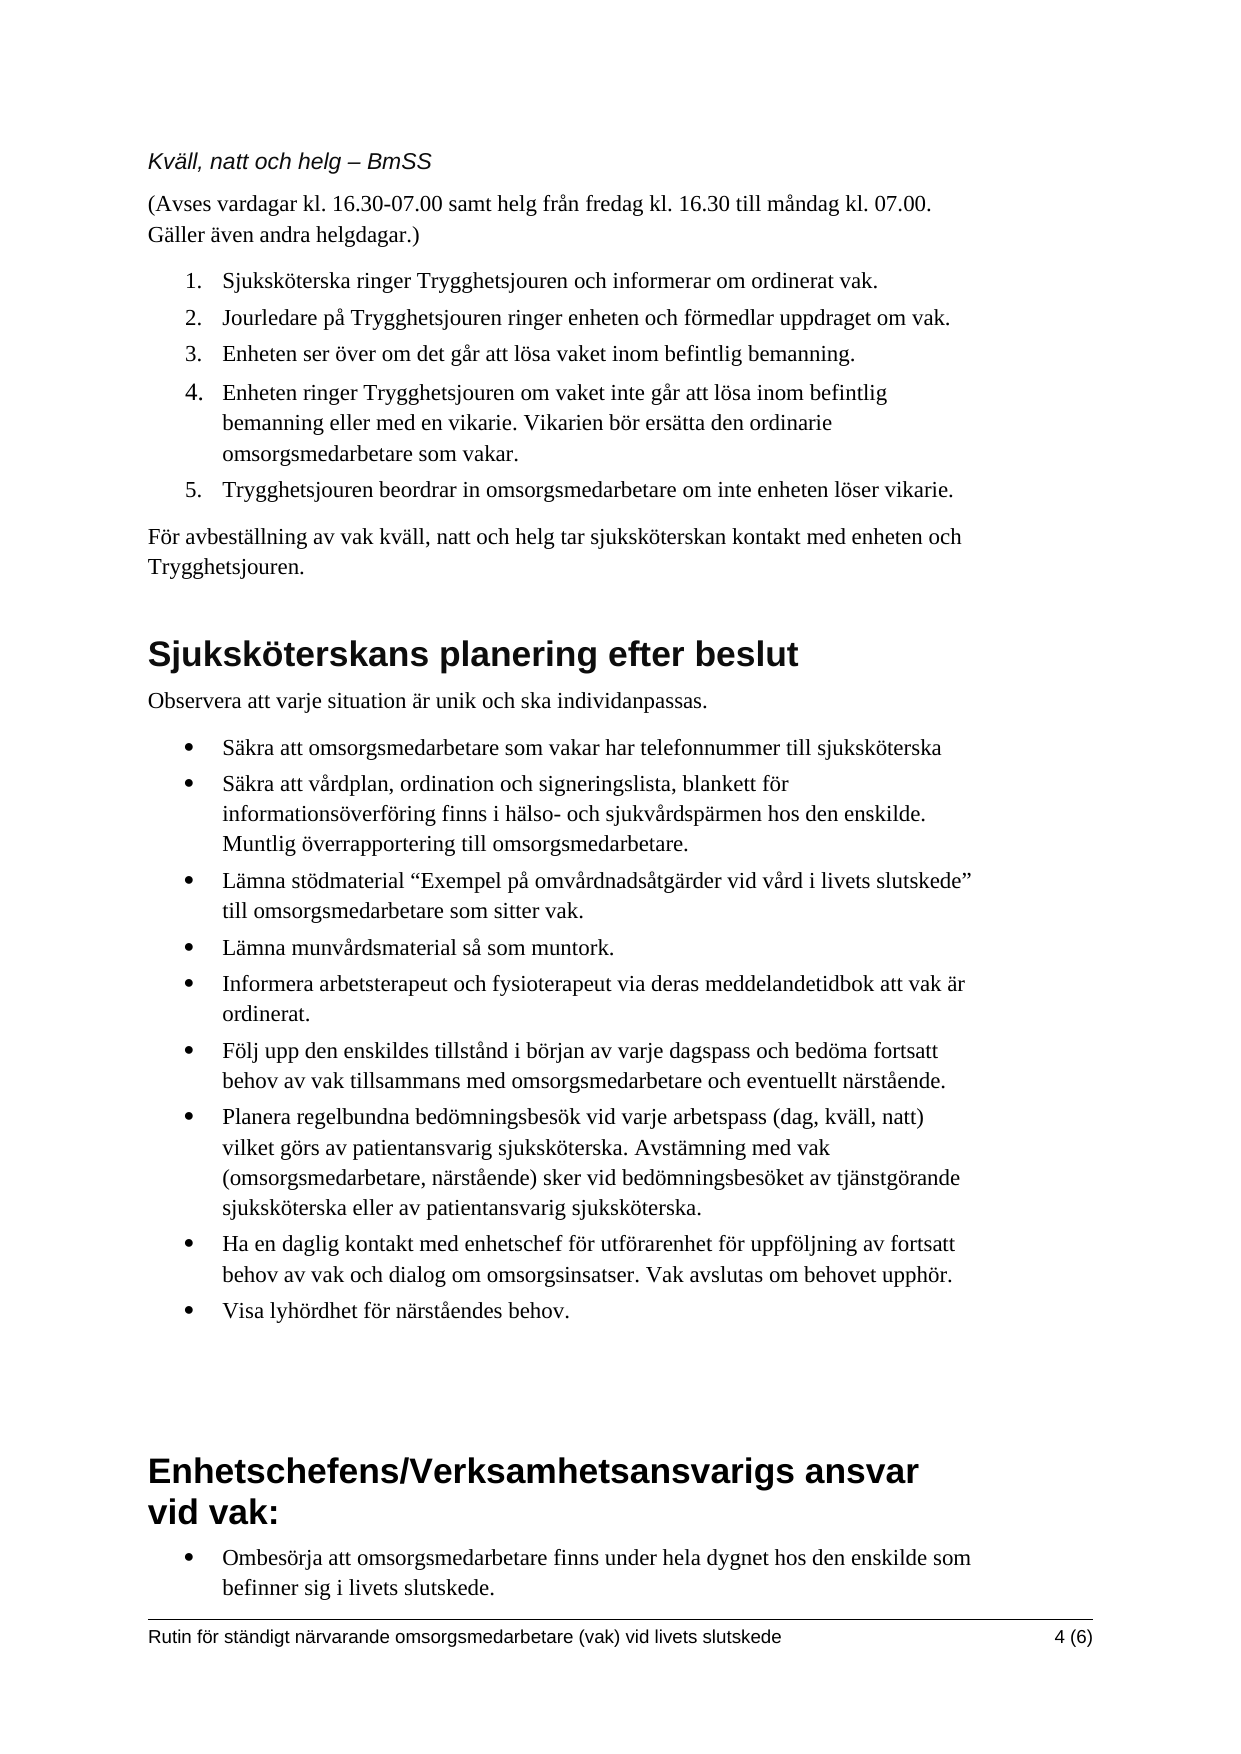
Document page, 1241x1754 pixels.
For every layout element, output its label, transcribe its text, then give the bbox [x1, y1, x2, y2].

list Lämna munvårdsmaterial så som muntork. [185, 933, 974, 960]
list Enheten ser över om det går att lösa vaket inom befintlig bemanning. [185, 340, 974, 367]
list Informera arbetsterapeut och fysioterapeut via deras meddelandetidbok att vak är ordinerat. [185, 970, 974, 1027]
list Säkra att omsorgsmedarbetare som vakar har telefonnummer till sjuksköterska [185, 733, 974, 760]
subtitle Enhetschefens/Verksamhetsansvarigs ansvar vid vak: [148, 1450, 974, 1532]
list Planera regelbundna bedömningsbesök vid varje arbetspass (dag, kväll, natt) vilket görs av patientansvarig sjuksköterska. Avstämning med vak (omsorgsmedarbetare, närstående) sker vid bedömningsbesöket av tjänstgörande sjuksköterska eller av patientansvarig sjuksköterska. [185, 1103, 974, 1220]
text För avbeställning av vak kväll, natt och helg tar sjuksköterskan kontakt med enheten och Trygghetsjouren. [148, 523, 974, 579]
text Observera att varje situation är unik och ska individanpassas. [148, 687, 974, 713]
list Visa lyhördhet för närståendes behov. [185, 1297, 974, 1323]
subtitle Sjuksköterskans planering efter beslut [148, 633, 974, 674]
list Ha en daglig kontakt med enhetschef för utförarenhet för uppföljning av fortsatt behov av vak och dialog om omsorgsinsatser. Vak avslutas om behovet upphör. [185, 1230, 974, 1287]
list Jourledare på Trygghetsjouren ringer enheten och förmedlar uppdraget om vak. [185, 304, 974, 330]
list Enheten ringer Trygghetsjouren om vaket inte går att lösa inom befintlig bemanning eller med en vikarie. Vikarien bör ersätta den ordinarie omsorgsmedarbetare som vakar. [185, 377, 974, 466]
list Ombesörja att omsorgsmedarbetare finns under hela dygnet hos den enskilde som befinner sig i livets slutskede. [185, 1544, 974, 1601]
list Lämna stödmaterial “Exempel på omvårdnadsåtgärder vid vård i livets slutskede” till omsorgsmedarbetare som sitter vak. [185, 867, 974, 923]
subtitle Kväll, natt och helg – BmSS [148, 148, 974, 174]
text (Avses vardagar kl. 16.30-07.00 samt helg från fredag kl. 16.30 till måndag kl. 07.00. Gäller även andra helgdagar.) [148, 190, 974, 247]
list Säkra att vårdplan, ordination och signeringslista, blankett för informationsöverföring finns i hälso- och sjukvårdspärmen hos den enskilde. Muntlig överrapportering till omsorgsmedarbetare. [185, 770, 974, 857]
list Följ upp den enskildes tillstånd i början av varje dagspass och bedöma fortsatt behov av vak tillsammans med omsorgsmedarbetare och eventuellt närstående. [185, 1037, 974, 1093]
list Trygghetsjouren beordrar in omsorgsmedarbetare om inte enheten löser vikarie. [185, 476, 974, 502]
list Sjuksköterska ringer Trygghetsjouren och informerar om ordinerat vak. [185, 267, 974, 294]
